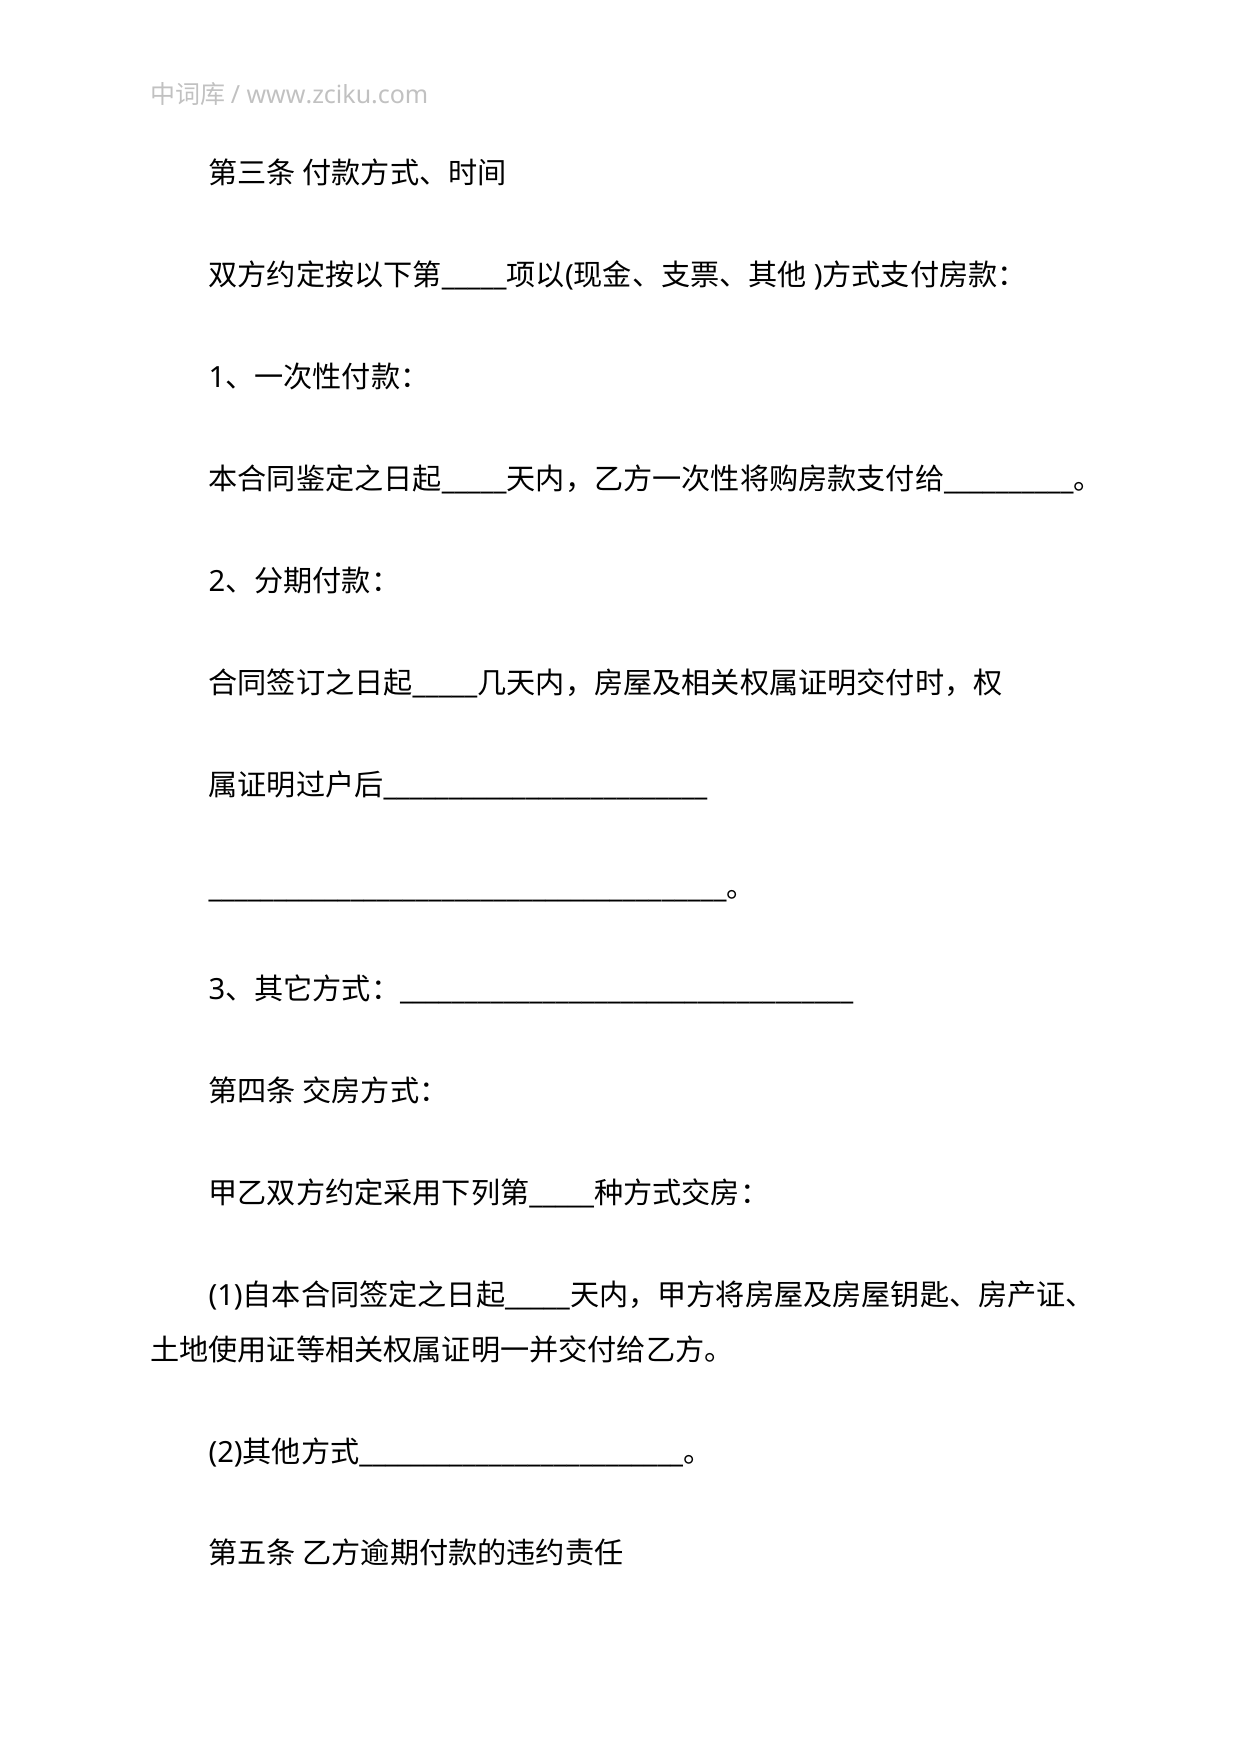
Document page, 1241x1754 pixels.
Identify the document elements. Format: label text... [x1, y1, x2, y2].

text 3、其它方式：___________________________________ [150, 966, 1090, 1008]
text 第四条 交房方式： [150, 1068, 1090, 1110]
text 属证明过户后_________________________ [150, 762, 1090, 804]
text 第五条 乙方逾期付款的违约责任 [150, 1530, 1090, 1572]
text 双方约定按以下第_____项以(现金、支票、其他 )方式支付房款： [150, 252, 1090, 294]
text ________________________________________。 [150, 864, 1090, 906]
text 1、一次性付款： [150, 354, 1090, 396]
text 甲乙双方约定采用下列第_____种方式交房： [150, 1169, 1090, 1212]
text 第三条 付款方式、时间 [150, 150, 1090, 192]
text 本合同鉴定之日起_____天内，乙方一次性将购房款支付给__________。 [150, 456, 1090, 498]
text 合同签订之日起_____几天内，房屋及相关权属证明交付时，权 [150, 660, 1090, 702]
text (2)其他方式_________________________。 [150, 1428, 1090, 1471]
text 2、分期付款： [150, 558, 1090, 600]
text (1)自本合同签定之日起_____天内，甲方将房屋及房屋钥匙、房产证、土地使用证等相关权属证明一并交付给乙方。 [150, 1271, 1090, 1369]
